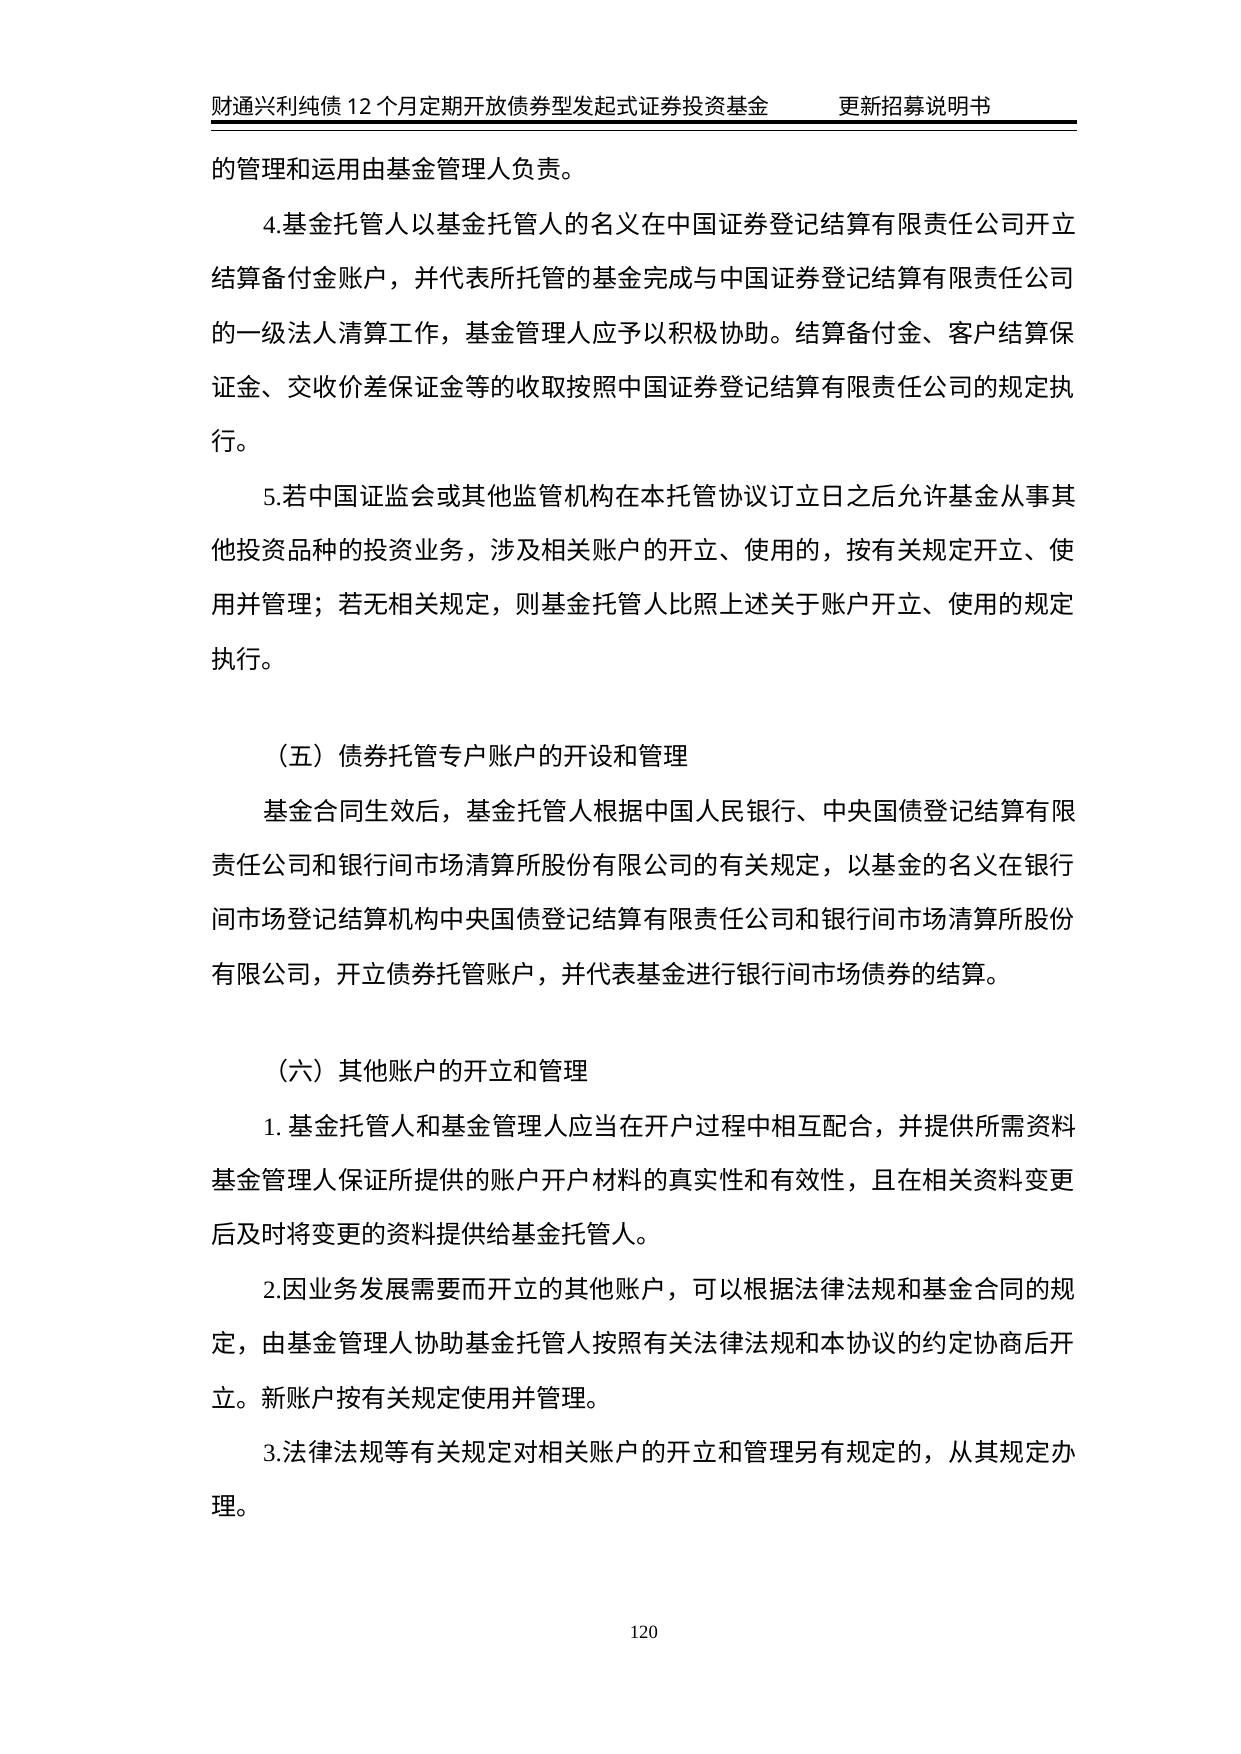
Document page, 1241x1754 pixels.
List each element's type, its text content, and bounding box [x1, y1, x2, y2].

text 3.法律法规等有关规定对相关账户的开立和管理另有规定的，从其规定办理。 [211, 1432, 1077, 1523]
text 5.若中国证监会或其他监管机构在本托管协议订立日之后允许基金从事其他投资品种的投资业务，涉及相关账户的开立、使用的，按有关规定开立、使用并管理；若无相关规定，则基金托管人比照上述关于账户开立、使用的规定执行。 [211, 476, 1077, 676]
text 2.因业务发展需要而开立的其他账户，可以根据法律法规和基金合同的规定，由基金管理人协助基金托管人按照有关法律法规和本协议的约定协商后开立。新账户按有关规定使用并管理。 [211, 1269, 1077, 1414]
text 基金合同生效后，基金托管人根据中国人民银行、中央国债登记结算有限责任公司和银行间市场清算所股份有限公司的有关规定，以基金的名义在银行间市场登记结算机构中央国债登记结算有限责任公司和银行间市场清算所股份有限公司，开立债券托管账户，并代表基金进行银行间市场债券的结算。 [211, 791, 1077, 991]
text 4.基金托管人以基金托管人的名义在中国证券登记结算有限责任公司开立结算备付金账户，并代表所托管的基金完成与中国证券登记结算有限责任公司的一级法人清算工作，基金管理人应予以积极协助。结算备付金、客户结算保证金、交收价差保证金等的收取按照中国证券登记结算有限责任公司的规定执行。 [211, 204, 1077, 458]
text （五）债券托管专户账户的开设和管理 [211, 737, 1077, 773]
text （六）其他账户的开立和管理 [211, 1052, 1077, 1088]
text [211, 150, 1077, 186]
text 1. 基金托管人和基金管理人应当在开户过程中相互配合，并提供所需资料。基金管理人保证所提供的账户开户材料的真实性和有效性，且在相关资料变更后及时将变更的资料提供给基金托管人。 [211, 1106, 1077, 1251]
